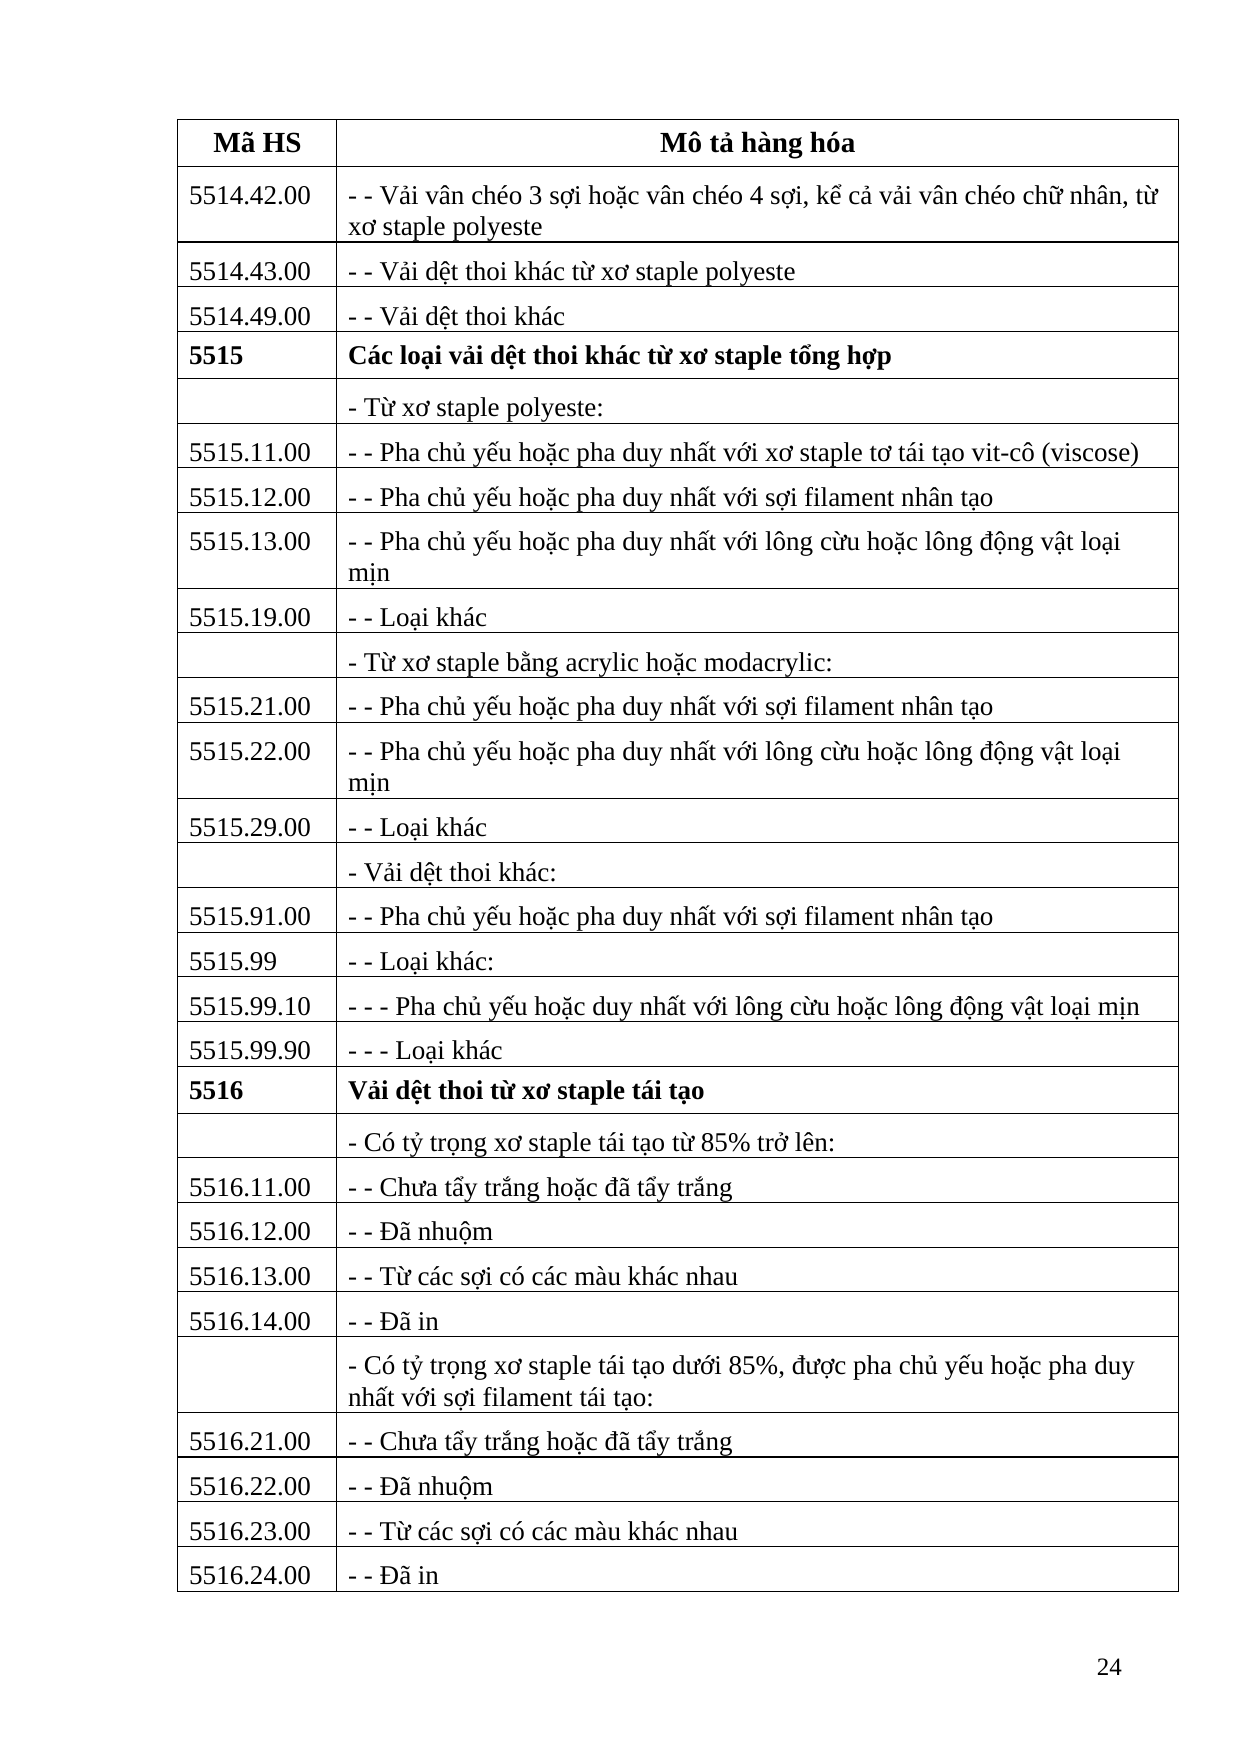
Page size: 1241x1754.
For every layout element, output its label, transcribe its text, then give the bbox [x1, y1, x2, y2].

table_cell [178, 1114, 336, 1157]
table_cell - - Pha chủ yếu hoặc pha duy nhất với lông cừu hoặc lông động vật loại mịn [337, 513, 1178, 588]
table_header Mã HS [178, 120, 336, 166]
table_cell - - Đã nhuộm [337, 1458, 1178, 1501]
table_cell 5516.14.00 [178, 1292, 336, 1336]
table_cell 5516.23.00 [178, 1502, 336, 1546]
table_cell 5515.99.10 [178, 977, 336, 1021]
table_cell - - Pha chủ yếu hoặc pha duy nhất với sợi filament nhân tạo [337, 468, 1178, 512]
table_cell - Từ xơ staple bằng acrylic hoặc modacrylic: [337, 633, 1178, 677]
table_cell - - Đã nhuộm [337, 1203, 1178, 1247]
table_cell - - Vải vân chéo 3 sợi hoặc vân chéo 4 sợi, kể cả vải vân chéo chữ nhân, từ xơ staple polyeste [337, 167, 1178, 241]
table_cell 5514.43.00 [178, 243, 336, 286]
table_cell 5515.99.90 [178, 1022, 336, 1066]
table_cell Vải dệt thoi từ xơ staple tái tạo [337, 1067, 1178, 1112]
table_cell 5514.49.00 [178, 287, 336, 331]
table_cell - - Vải dệt thoi khác [337, 287, 1178, 331]
table_cell - - Đã in [337, 1547, 1178, 1591]
table_cell 5516 [178, 1067, 336, 1112]
table_cell 5515.21.00 [178, 678, 336, 722]
table_cell - - Từ các sợi có các màu khác nhau [337, 1502, 1178, 1546]
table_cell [337, 243, 1178, 286]
table_cell - Vải dệt thoi khác: [337, 843, 1178, 887]
table_cell - - Loại khác [337, 589, 1178, 632]
table_cell 5515.11.00 [178, 424, 336, 467]
table_cell 5514.42.00 [178, 167, 336, 241]
table_cell - - Pha chủ yếu hoặc pha duy nhất với lông cừu hoặc lông động vật loại mịn [337, 723, 1178, 797]
table_cell - - Đã in [337, 1292, 1178, 1336]
table_cell 5516.11.00 [178, 1158, 336, 1202]
table_cell 5515.29.00 [178, 799, 336, 842]
table_cell - - - Pha chủ yếu hoặc duy nhất với lông cừu hoặc lông động vật loại mịn [337, 977, 1178, 1021]
table_cell 5516.21.00 [178, 1413, 336, 1456]
table_cell 5515 [178, 332, 336, 378]
table_cell [178, 1337, 336, 1412]
table_cell - - Pha chủ yếu hoặc pha duy nhất với sợi filament nhân tạo [337, 888, 1178, 932]
table_cell - Từ xơ staple polyeste: [337, 379, 1178, 422]
table_header Mô tả hàng hóa [337, 120, 1178, 166]
table_cell 5515.22.00 [178, 723, 336, 797]
table_cell 5515.19.00 [178, 589, 336, 632]
table_cell - Có tỷ trọng xơ staple tái tạo dưới 85%, được pha chủ yếu hoặc pha duy nhất với sợi filament tái tạo: [337, 1337, 1178, 1412]
table_cell 5516.22.00 [178, 1458, 336, 1501]
table_cell - Có tỷ trọng xơ staple tái tạo từ 85% trở lên: [337, 1114, 1178, 1157]
table_cell [178, 843, 336, 887]
table_cell 5515.91.00 [178, 888, 336, 932]
table_cell [178, 379, 336, 422]
table_cell - - Chưa tẩy trắng hoặc đã tẩy trắng [337, 1413, 1178, 1456]
table_cell 5516.24.00 [178, 1547, 336, 1591]
table_cell - - Từ các sợi có các màu khác nhau [337, 1248, 1178, 1291]
table_cell 5515.99 [178, 933, 336, 976]
table_cell - - Loại khác [337, 799, 1178, 842]
table_cell - - Loại khác: [337, 933, 1178, 976]
table_cell Các loại vải dệt thoi khác từ xơ staple tổng hợp [337, 332, 1178, 378]
table_cell 5515.13.00 [178, 513, 336, 588]
table_cell - - Pha chủ yếu hoặc pha duy nhất với xơ staple tơ tái tạo vit-cô (viscose) [337, 424, 1178, 467]
table_cell 5516.13.00 [178, 1248, 336, 1291]
table_cell [178, 633, 336, 677]
table_cell - - - Loại khác [337, 1022, 1178, 1066]
table_cell 5516.12.00 [178, 1203, 336, 1247]
table_cell 5515.12.00 [178, 468, 336, 512]
table_cell - - Chưa tẩy trắng hoặc đã tẩy trắng [337, 1158, 1178, 1202]
table_cell - - Pha chủ yếu hoặc pha duy nhất với sợi filament nhân tạo [337, 678, 1178, 722]
